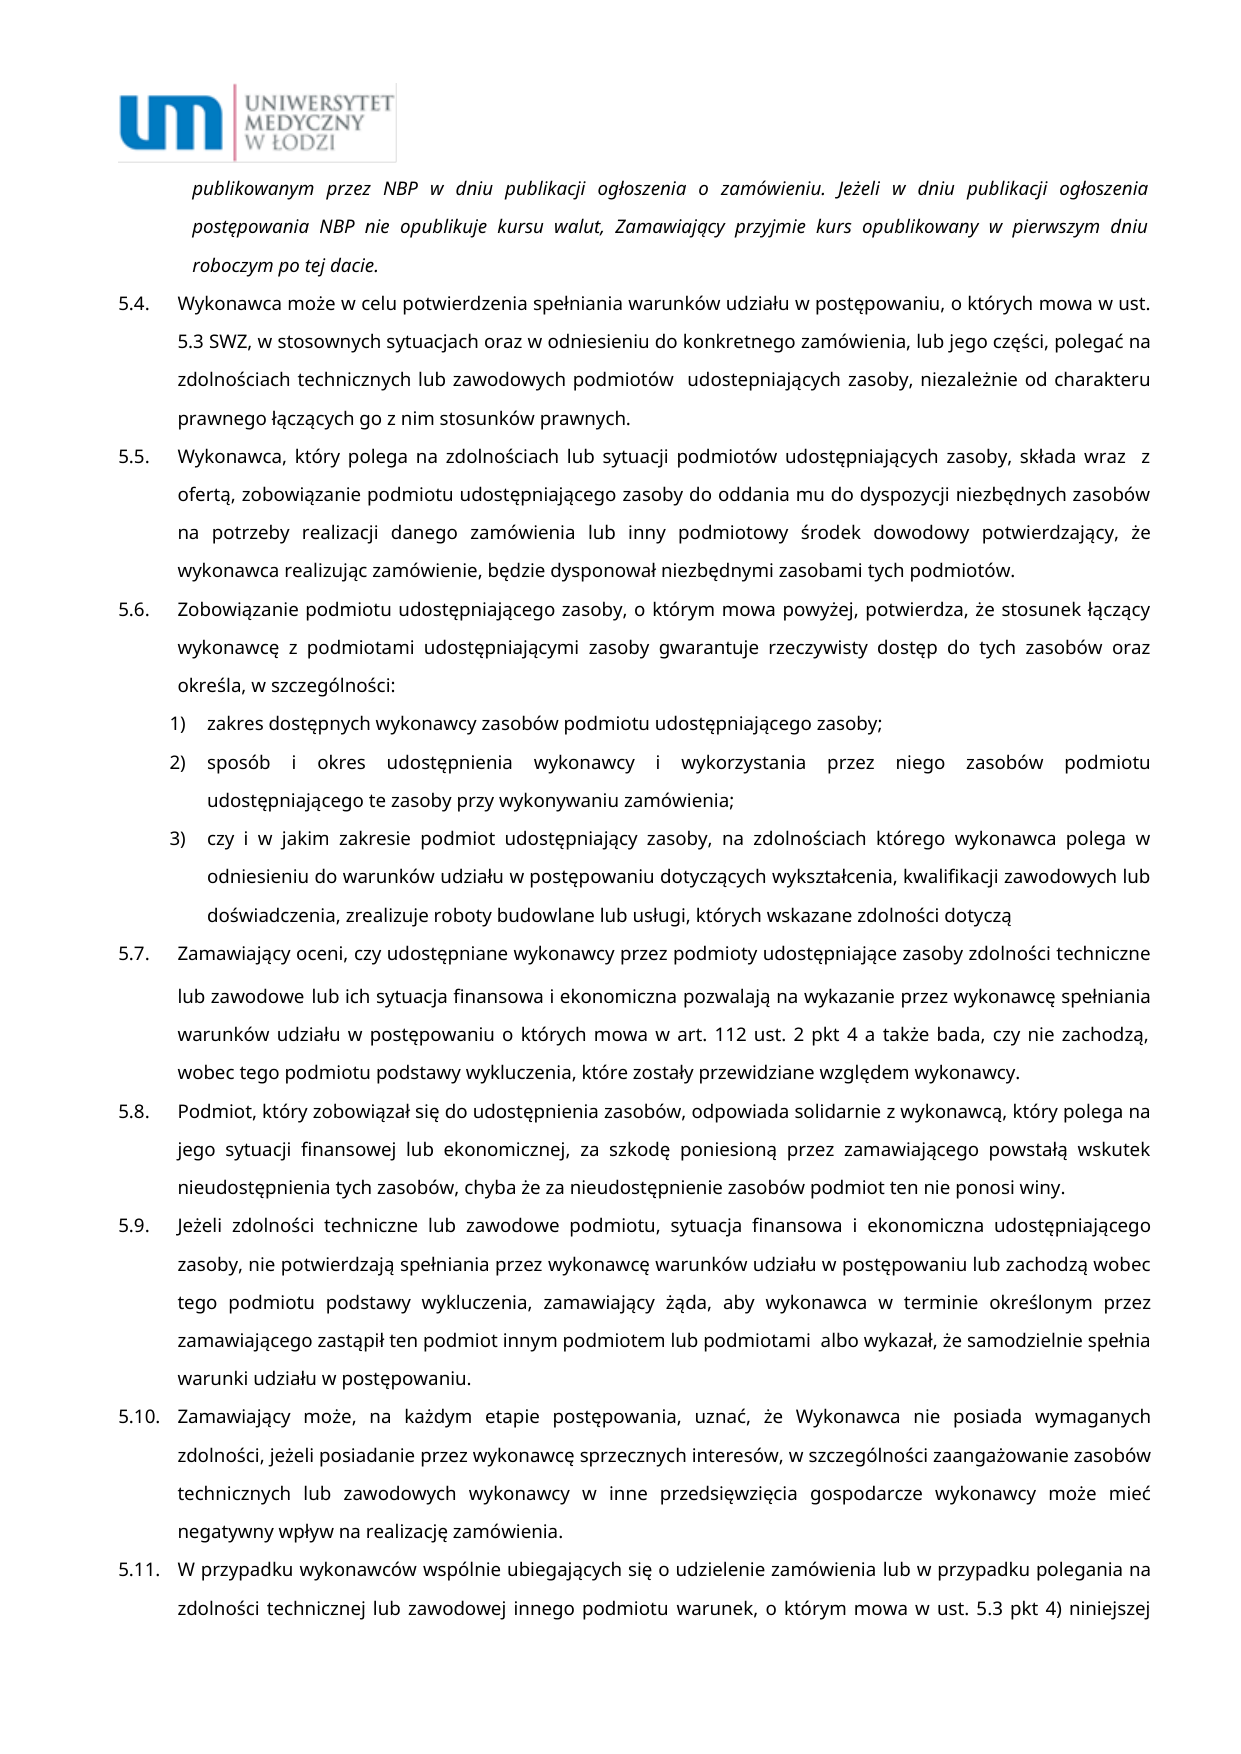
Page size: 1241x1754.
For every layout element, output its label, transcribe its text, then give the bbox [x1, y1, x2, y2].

list Jeżeli zdolności techniczne lub zawodowe podmiotu, sytuacja finansowa i ekonomiczna udostępniającego zasoby, nie potwierdzają spełniania przez wykonawcę warunków udziału w postępowaniu lub zachodzą wobec tego podmiotu podstawy wykluczenia, zamawiający żąda, aby wykonawca w terminie określonym przez zamawiającego zastąpił ten podmiot innym podmiotem lub podmiotami albo wykazał, że samodzielnie spełnia warunki udziału w postępowaniu. [118, 1213, 1152, 1391]
list Wykonawca, który polega na zdolnościach lub sytuacji podmiotów udostępniających zasoby, składa wraz z ofertą, zobowiązanie podmiotu udostępniającego zasoby do oddania mu do dyspozycji niezbędnych zasobów na potrzeby realizacji danego zamówienia lub inny podmiotowy środek dowodowy potwierdzający, że wykonawca realizując zamówienie, będzie dysponował niezbędnymi zasobami tych podmiotów. [118, 443, 1152, 583]
list Zamawiający może, na każdym etapie postępowania, uznać, że Wykonawca nie posiada wymaganych zdolności, jeżeli posiadanie przez wykonawcę sprzecznych interesów, w szczególności zaangażowanie zasobów technicznych lub zawodowych wykonawcy w inne przedsięwzięcia gospodarcze wykonawcy może mieć negatywny wpływ na realizację zamówienia. [118, 1404, 1152, 1544]
picture [118, 83, 398, 164]
list sposób i okres udostępnienia wykonawcy i wykorzystania przez niego zasobów podmiotu udostępniającego te zasoby przy wykonywaniu zamówienia; [169, 749, 1152, 813]
list Zobowiązanie podmiotu udostępniającego zasoby, o którym mowa powyżej, potwierdza, że stosunek łączący wykonawcę z podmiotami udostępniającymi zasoby gwarantuje rzeczywisty dostęp do tych zasobów oraz określa, w szczególności: [118, 596, 1152, 698]
list Podmiot, który zobowiązał się do udostępnienia zasobów, odpowiada solidarnie z wykonawcą, który polega na jego sytuacji finansowej lub ekonomicznej, za szkodę poniesioną przez zamawiającego powstałą wskutek nieudostępnienia tych zasobów, chyba że za nieudostępnienie zasobów podmiot ten nie ponosi winy. [118, 1098, 1152, 1200]
list Zamawiający oceni, czy udostępniane wykonawcy przez podmioty udostępniające zasoby zdolności techniczne lub zawodowe lub ich sytuacja finansowa i ekonomiczna pozwalają na wykazanie przez wykonawcę spełniania warunków udziału w postępowaniu o których mowa w art. 112 ust. 2 pkt 4 a także bada, czy nie zachodzą, wobec tego podmiotu podstawy wykluczenia, które zostały przewidziane względem wykonawcy. [118, 940, 1152, 1085]
list zakres dostępnych wykonawcy zasobów podmiotu udostępniającego zasoby; [169, 711, 1152, 736]
list czy i w jakim zakresie podmiot udostępniający zasoby, na zdolnościach którego wykonawca polega w odniesieniu do warunków udziału w postępowaniu dotyczących wykształcenia, kwalifikacji zawodowych lub doświadczenia, zrealizuje roboty budowlane lub usługi, których wskazane zdolności dotyczą [169, 825, 1152, 927]
list Wykonawca może w celu potwierdzenia spełniania warunków udziału w postępowaniu, o których mowa w ust. 5.3 SWZ, w stosownych sytuacjach oraz w odniesieniu do konkretnego zamówienia, lub jego części, polegać na zdolnościach technicznych lub zawodowych podmiotów udostepniających zasoby, niezależnie od charakteru prawnego łączących go z nim stosunków prawnych. [118, 290, 1152, 430]
